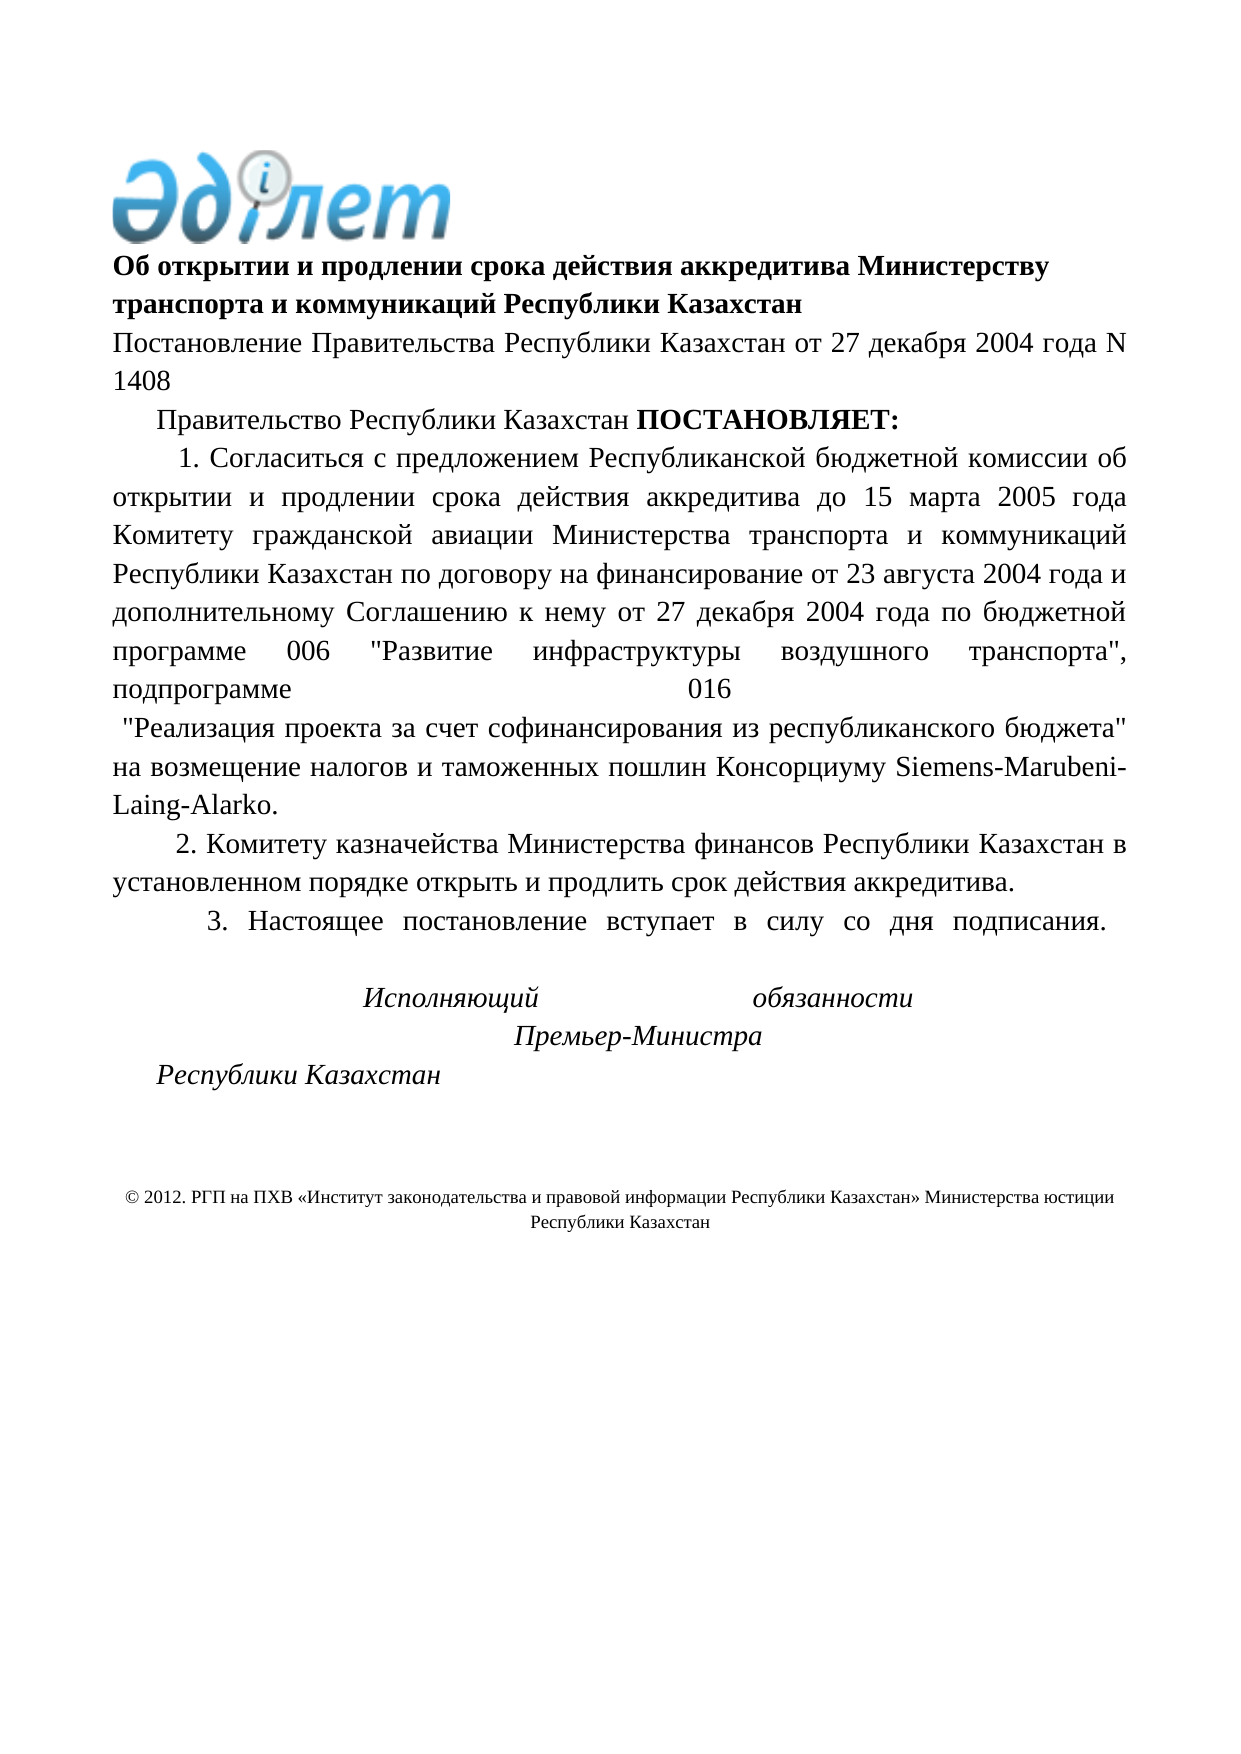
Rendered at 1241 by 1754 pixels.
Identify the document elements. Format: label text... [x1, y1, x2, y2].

text Постановление Правительства Республики Казахстан от 27 декабря 2004 года N 1408 [112, 325, 1128, 397]
text 2. Комитету казначейства Министерства финансов Республики Казахстан в установленном порядке открыть и продлить срок действия аккредитива. [112, 826, 1128, 898]
text © 2012. РГП на ПХВ «Институт законодательства и правовой информации Республики Казахстан» Министерства юстиции Республики Казахстан [112, 1186, 1128, 1232]
picture [112, 150, 451, 244]
text 1. Согласиться с предложением Республиканской бюджетной комиссии об открытии и продлении срока действия аккредитива до 15 марта 2005 года Комитету гражданской авиации Министерства транспорта и коммуникаций Республики Казахстан по договору на финансирование от 23 августа 2004 года и дополнительному Соглашению к нему от 27 декабря 2004 года по бюджетной программе 006 "Развитие инфраструктуры воздушного транспорта", подпрограмме 016 "Реализация проекта за счет софинансирования из республиканского бюджета" на возмещение налогов и таможенных пошлин Консорциуму Siemens-Marubeni-Laing-Alarko. [112, 440, 1128, 821]
text Об открытии и продлении срока действия аккредитива Министерству транспорта и коммуникаций Республики Казахстан [112, 248, 1128, 320]
text Правительство Республики Казахстан ПОСТАНОВЛЯЕТ: [112, 402, 1128, 435]
text 3. Настоящее постановление вступает в силу со дня подписания. Исполняющий обязанности Премьер-Министра Республики Казахстан [112, 903, 1128, 1091]
